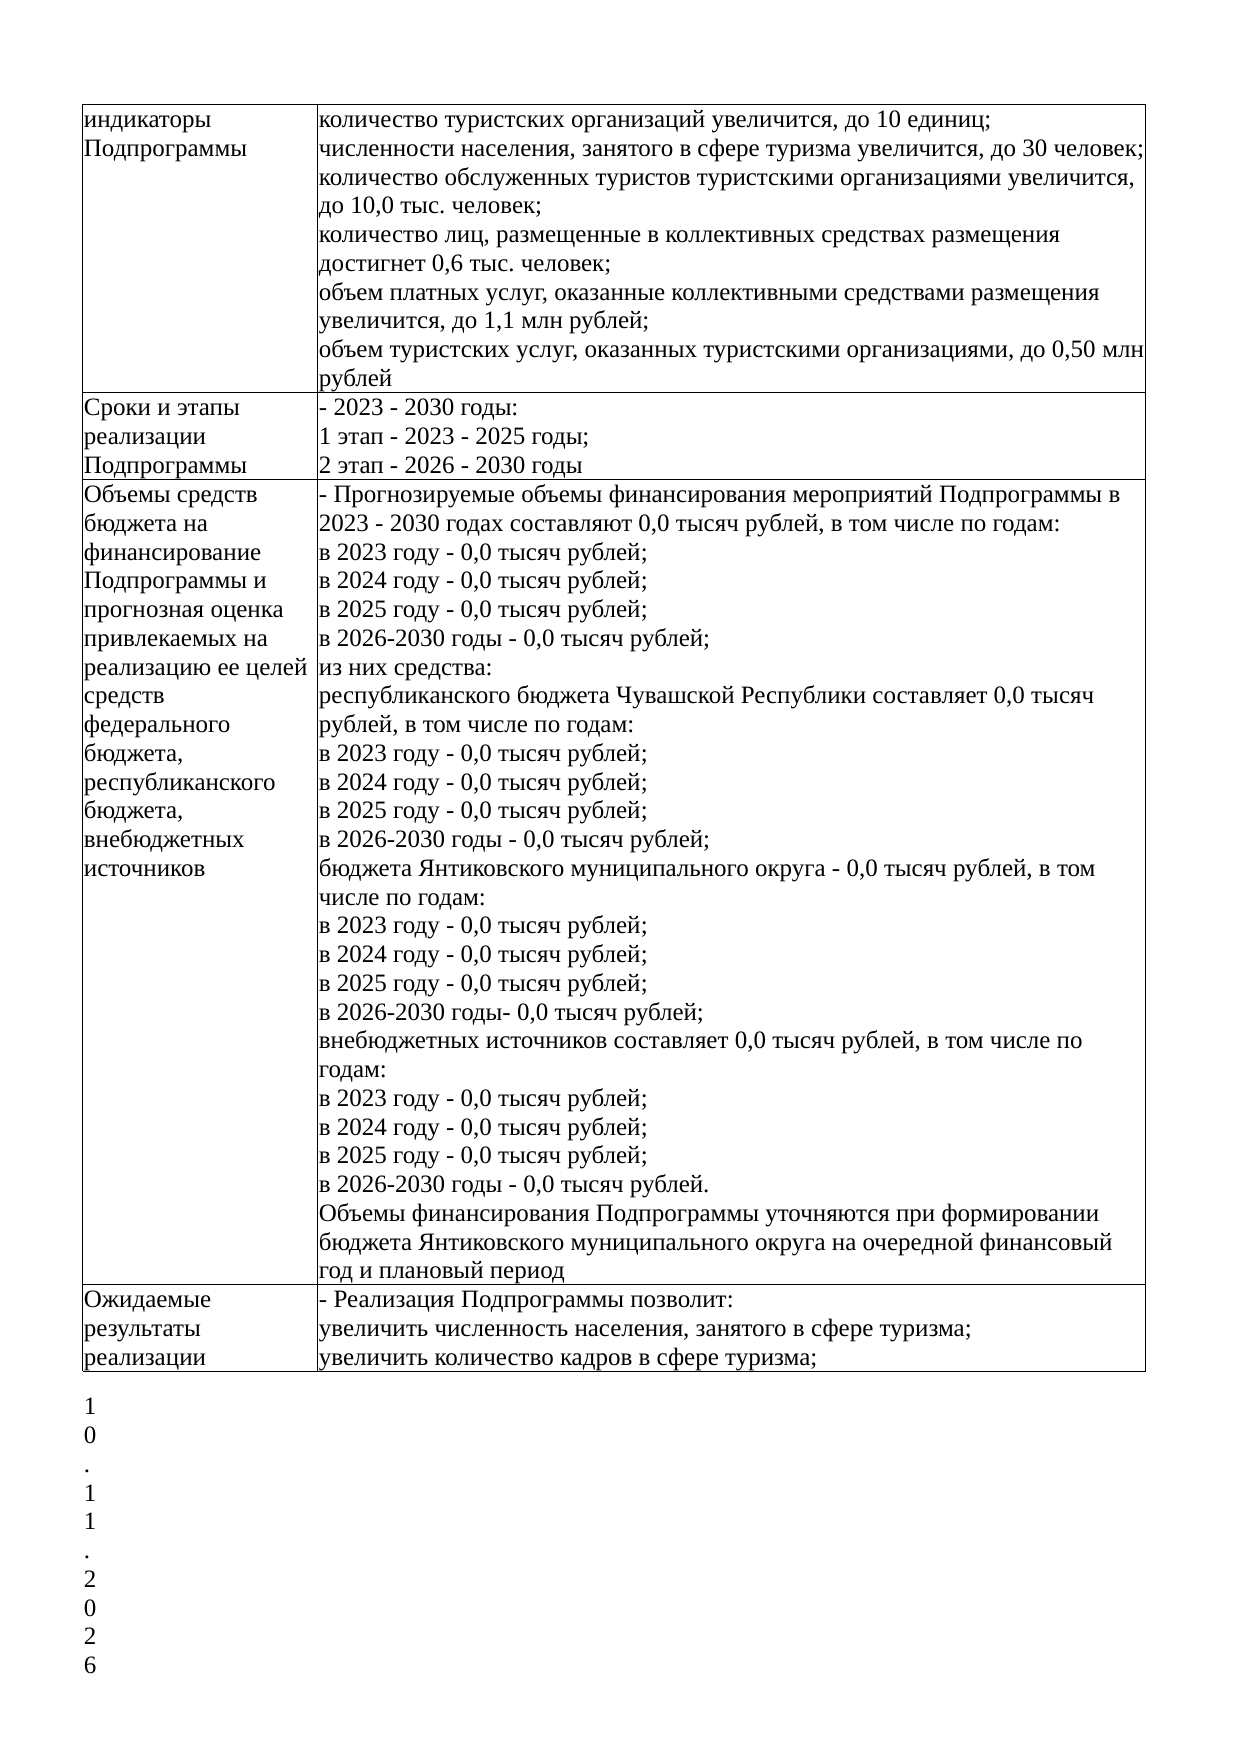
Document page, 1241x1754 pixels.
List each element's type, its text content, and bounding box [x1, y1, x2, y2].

table_cell Объемы средств бюджета на финансирование Подпрограммы и прогнозная оценка привлекаемых на реализацию ее целей средств федерального бюджета, республиканского бюджета, внебюджетных источников [83, 480, 317, 1284]
table_cell - Прогнозируемые объемы финансирования мероприятий Подпрограммы в 2023 - 2030 годах составляют 0,0 тысяч рублей, в том числе по годам: в 2023 году - 0,0 тысяч рублей; в 2024 году - 0,0 тысяч рублей; в 2025 году - 0,0 тысяч рублей; в 2026-2030 годы - 0,0 тысяч рублей; из них средства: республиканского бюджета Чувашской Республики составляет 0,0 тысяч рублей, в том числе по годам: в 2023 году - 0,0 тысяч рублей; в 2024 году - 0,0 тысяч рублей; в 2025 году - 0,0 тысяч рублей; в 2026-2030 годы - 0,0 тысяч рублей; бюджета Янтиковского муниципального округа - 0,0 тысяч рублей, в том числе по годам: в 2023 году - 0,0 тысяч рублей; в 2024 году - 0,0 тысяч рублей; в 2025 году - 0,0 тысяч рублей; в 2026-2030 годы- 0,0 тысяч рублей; внебюджетных источников составляет 0,0 тысяч рублей, в том числе по годам: в 2023 году - 0,0 тысяч рублей; в 2024 году - 0,0 тысяч рублей; в 2025 году - 0,0 тысяч рублей; в 2026-2030 годы - 0,0 тысяч рублей. Объемы финансирования Подпрограммы уточняются при формировании бюджета Янтиковского муниципального округа на очередной финансовый год и плановый период [318, 480, 1145, 1284]
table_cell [83, 105, 317, 392]
table_cell - 2023 - 2030 годы: 1 этап - 2023 - 2025 годы; 2 этап - 2026 - 2030 годы [318, 393, 1145, 478]
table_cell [318, 1285, 1145, 1371]
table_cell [318, 105, 1145, 392]
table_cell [83, 1285, 317, 1371]
table_cell Сроки и этапы реализации Подпрограммы [83, 393, 317, 478]
